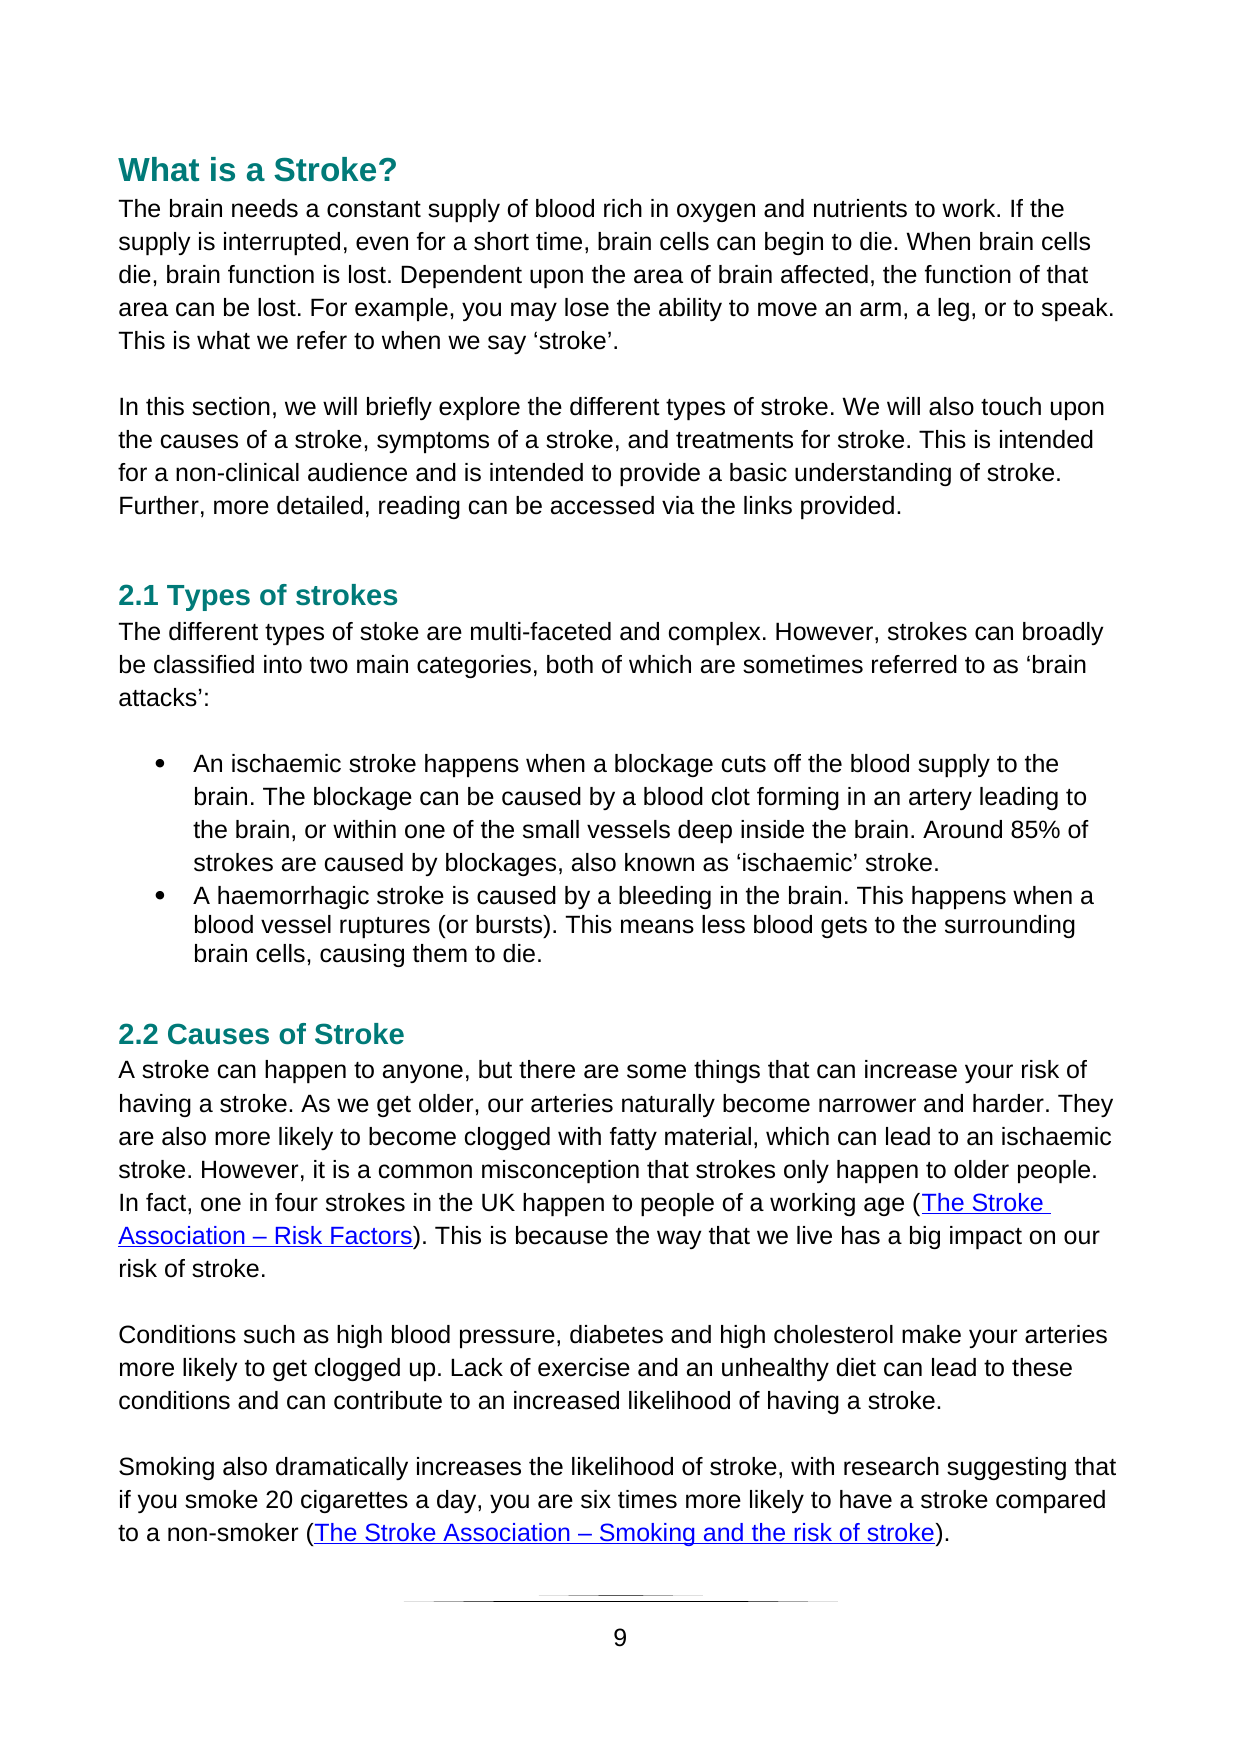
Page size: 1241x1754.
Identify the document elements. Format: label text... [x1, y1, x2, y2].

list A haemorrhagic stroke is caused by a bleeding in the brain. This happens when a blood vessel ruptures (or bursts). This means less blood gets to the surrounding brain cells, causing them to die. [156, 881, 1122, 967]
subtitle 2.2 Causes of Stroke [118, 1017, 1122, 1051]
text A stroke can happen to anyone, but there are some things that can increase your risk of having a stroke. As we get older, our arteries naturally become narrower and harder. They are also more likely to become clogged with fatty material, which can lead to an ischaemic stroke. However, it is a common misconception that strokes only happen to older people. In fact, one in four strokes in the UK happen to people of a working age (The Stroke Association – Risk Factors). This is because the way that we live has a big impact on our risk of stroke. [118, 1056, 1122, 1282]
text Conditions such as high blood pressure, diabetes and high cholesterol make your arteries more likely to get clogged up. Lack of exercise and an unhealthy diet can lead to these conditions and can contribute to an increased likelihood of having a stroke. [118, 1320, 1122, 1414]
subtitle 2.1 Types of strokes [118, 578, 1122, 612]
list An ischaemic stroke happens when a blockage cuts off the blood supply to the brain. The blockage can be caused by a blood clot forming in an artery leading to the brain, or within one of the small vessels deep inside the brain. Around 85% of strokes are caused by blockages, also known as ‘ischaemic’ stroke. [156, 749, 1122, 877]
text Smoking also dramatically increases the likelihood of stroke, with research suggesting that if you smoke 20 cigarettes a day, you are six times more likely to have a stroke compared to a non-smoker (The Stroke Association – Smoking and the risk of stroke). [118, 1452, 1122, 1547]
text The brain needs a constant supply of blood rich in oxygen and nutrients to work. If the supply is interrupted, even for a short time, brain cells can begin to die. When brain cells die, brain function is lost. Dependent upon the area of brain affected, the function of that area can be lost. For example, you may lose the ability to move an arm, a leg, or to speak. This is what we refer to when we say ‘stroke’. [118, 194, 1122, 355]
text The different types of stoke are multi-faceted and complex. However, strokes can broadly be classified into two main categories, both of which are sometimes referred to as ‘brain attacks’: [118, 617, 1122, 712]
text In this section, we will briefly explore the different types of stroke. We will also touch upon the causes of a stroke, symptoms of a stroke, and treatments for stroke. This is intended for a non-clinical audience and is intended to provide a basic understanding of stroke. Further, more detailed, reading can be accessed via the links provided. [118, 392, 1122, 520]
subtitle What is a Stroke? [118, 150, 1122, 188]
